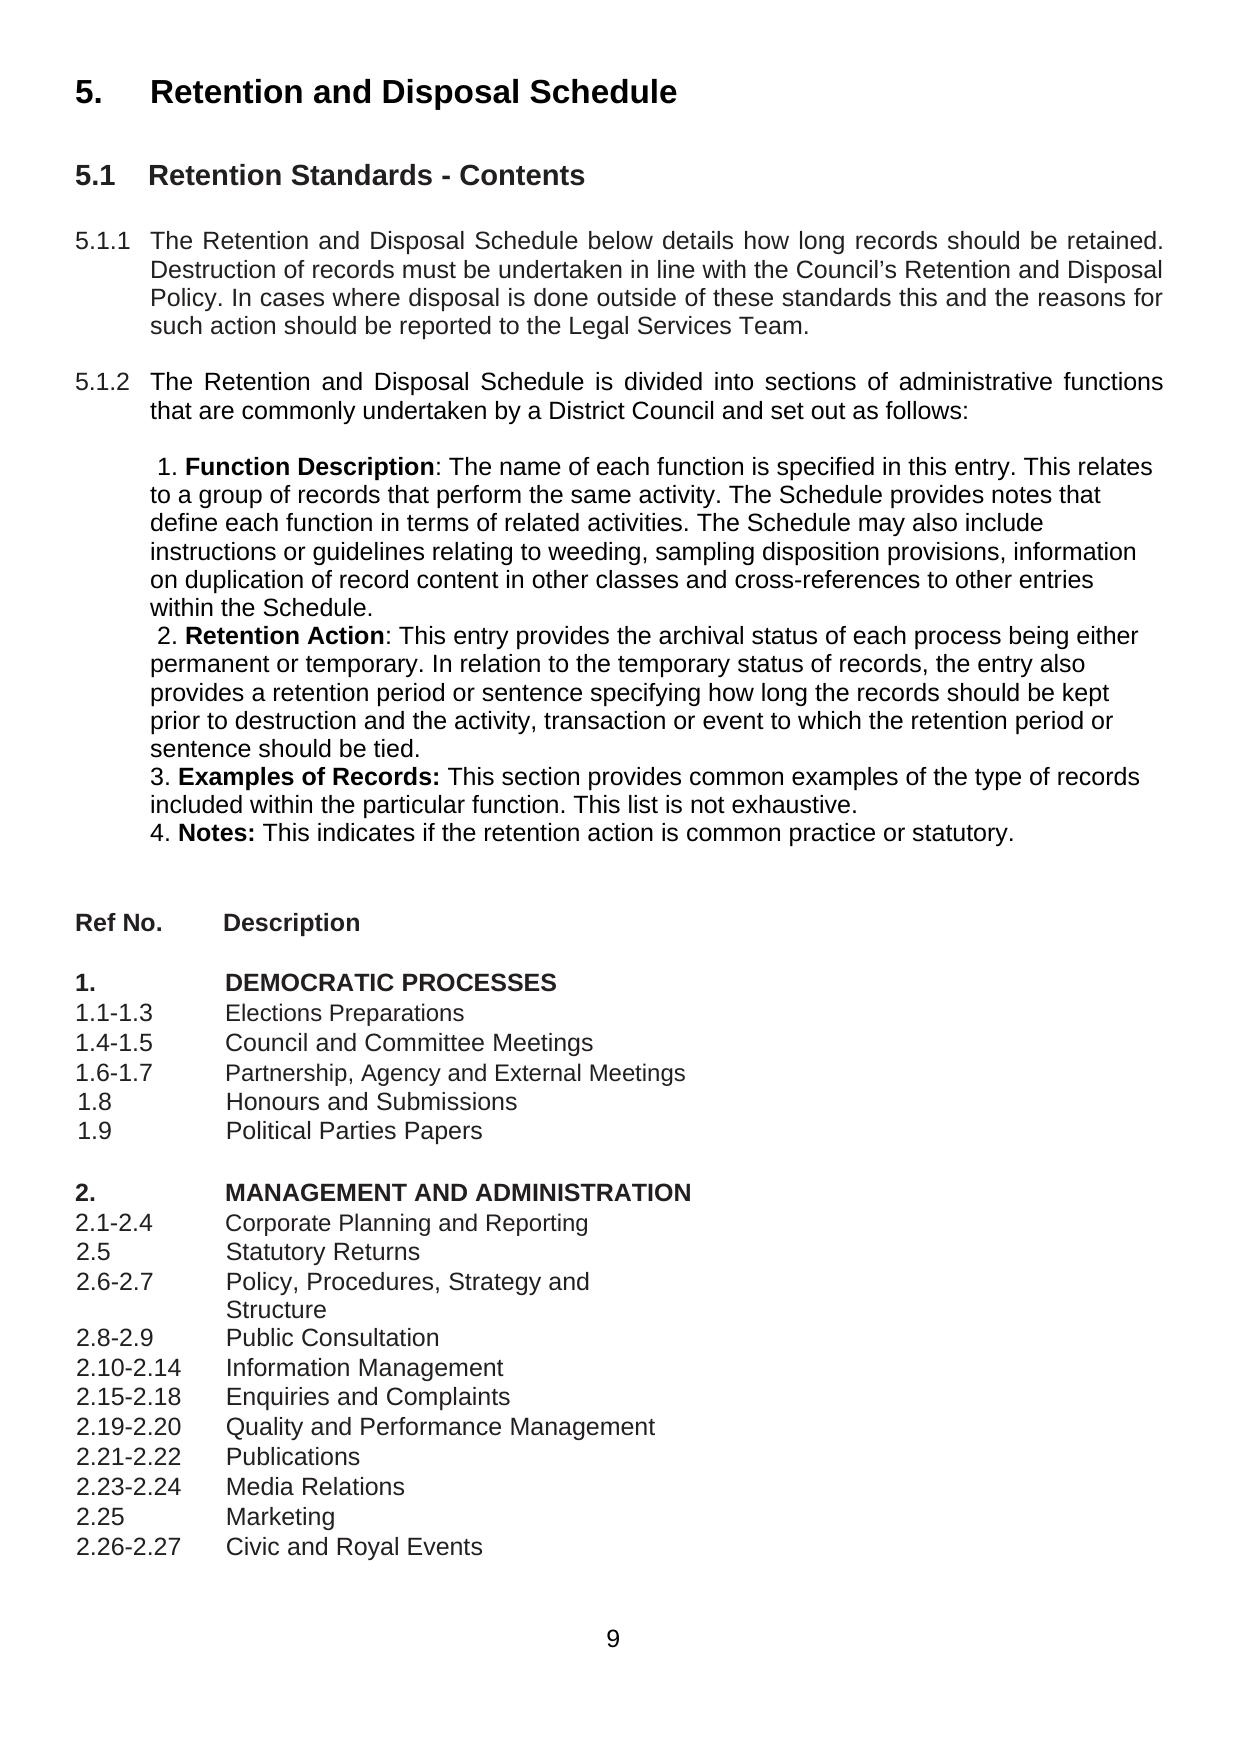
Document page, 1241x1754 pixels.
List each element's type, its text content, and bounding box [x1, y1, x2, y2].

table_cell 2.21-2.22 [71, 1444, 204, 1473]
list 3. Examples of Records: This section provides common examples of the type of records included within the particular function. This list is not exhaustive. [150, 763, 1166, 819]
table_cell Quality and Performance Management [204, 1414, 698, 1443]
subtitle Retention and Disposal Schedule [75, 72, 1178, 111]
list DEMOCRATIC PROCESSES [75, 968, 1178, 997]
subtitle Retention Standards - Contents [75, 158, 1178, 191]
table_cell 2.8-2.9 [71, 1324, 204, 1354]
list 1. Function Description: The name of each function is specified in this entry. This relates to a group of records that perform the same activity. The Schedule provides notes that define each function in terms of related activities. The Schedule may also include instructions or guidelines relating to weeding, sampling disposition provisions, information on duplication of record content in other classes and cross-references to other entries within the Schedule. [150, 452, 1166, 622]
table_cell 2.25 [71, 1503, 204, 1533]
table_cell 2.10-2.14 [71, 1354, 204, 1383]
table_cell 2.15-2.18 [71, 1384, 204, 1413]
table_cell Political Parties Papers [171, 1118, 519, 1147]
table_cell 2.19-2.20 [71, 1414, 204, 1443]
table_header Honours and Submissions [171, 1089, 519, 1118]
list The Retention and Disposal Schedule is divided into sections of administrative functions that are commonly undertaken by a District Council and set out as follows: [75, 368, 1166, 424]
table_cell 2.23-2.24 [71, 1473, 204, 1503]
table_header 1.8 [77, 1089, 171, 1118]
table_cell 2.6-2.7 [71, 1268, 204, 1324]
table_cell Policy, Procedures, Strategy and Structure [204, 1268, 698, 1324]
table_cell Marketing [204, 1503, 698, 1533]
text Ref No. Description [75, 908, 1178, 937]
text 2.1-2.4 Corporate Planning and Reporting [75, 1208, 1178, 1237]
table_header Statutory Returns [204, 1239, 698, 1268]
table_cell Public Consultation [204, 1324, 698, 1354]
list MANAGEMENT AND ADMINISTRATION [75, 1178, 1178, 1207]
text 1.6-1.7 Partnership, Agency and External Meetings [75, 1058, 1178, 1087]
list 2. Retention Action: This entry provides the archival status of each process being either permanent or temporary. In relation to the temporary status of records, the entry also provides a retention period or sentence specifying how long the records should be kept prior to destruction and the activity, transaction or event to which the retention period or sentence should be tied. [150, 622, 1166, 763]
table_cell 2.26-2.27 [71, 1533, 204, 1563]
table_cell Information Management [204, 1354, 698, 1383]
table_cell Media Relations [204, 1473, 698, 1503]
table_cell Enquiries and Complaints [204, 1384, 698, 1413]
table_cell 1.9 [77, 1118, 171, 1147]
list 4. Notes: This indicates if the retention action is common practice or statutory. [150, 819, 1166, 847]
list The Retention and Disposal Schedule below details how long records should be retained. Destruction of records must be undertaken in line with the Council’s Retention and Disposal Policy. In cases where disposal is done outside of these standards this and the reasons for such action should be reported to the Legal Services Team. [75, 227, 1166, 340]
table_header 2.5 [71, 1239, 204, 1268]
table_cell Civic and Royal Events [204, 1533, 698, 1563]
text 1.4-1.5 Council and Committee Meetings [75, 1028, 1178, 1057]
table_cell Publications [204, 1444, 698, 1473]
text 1.1-1.3 Elections Preparations [75, 998, 1178, 1027]
